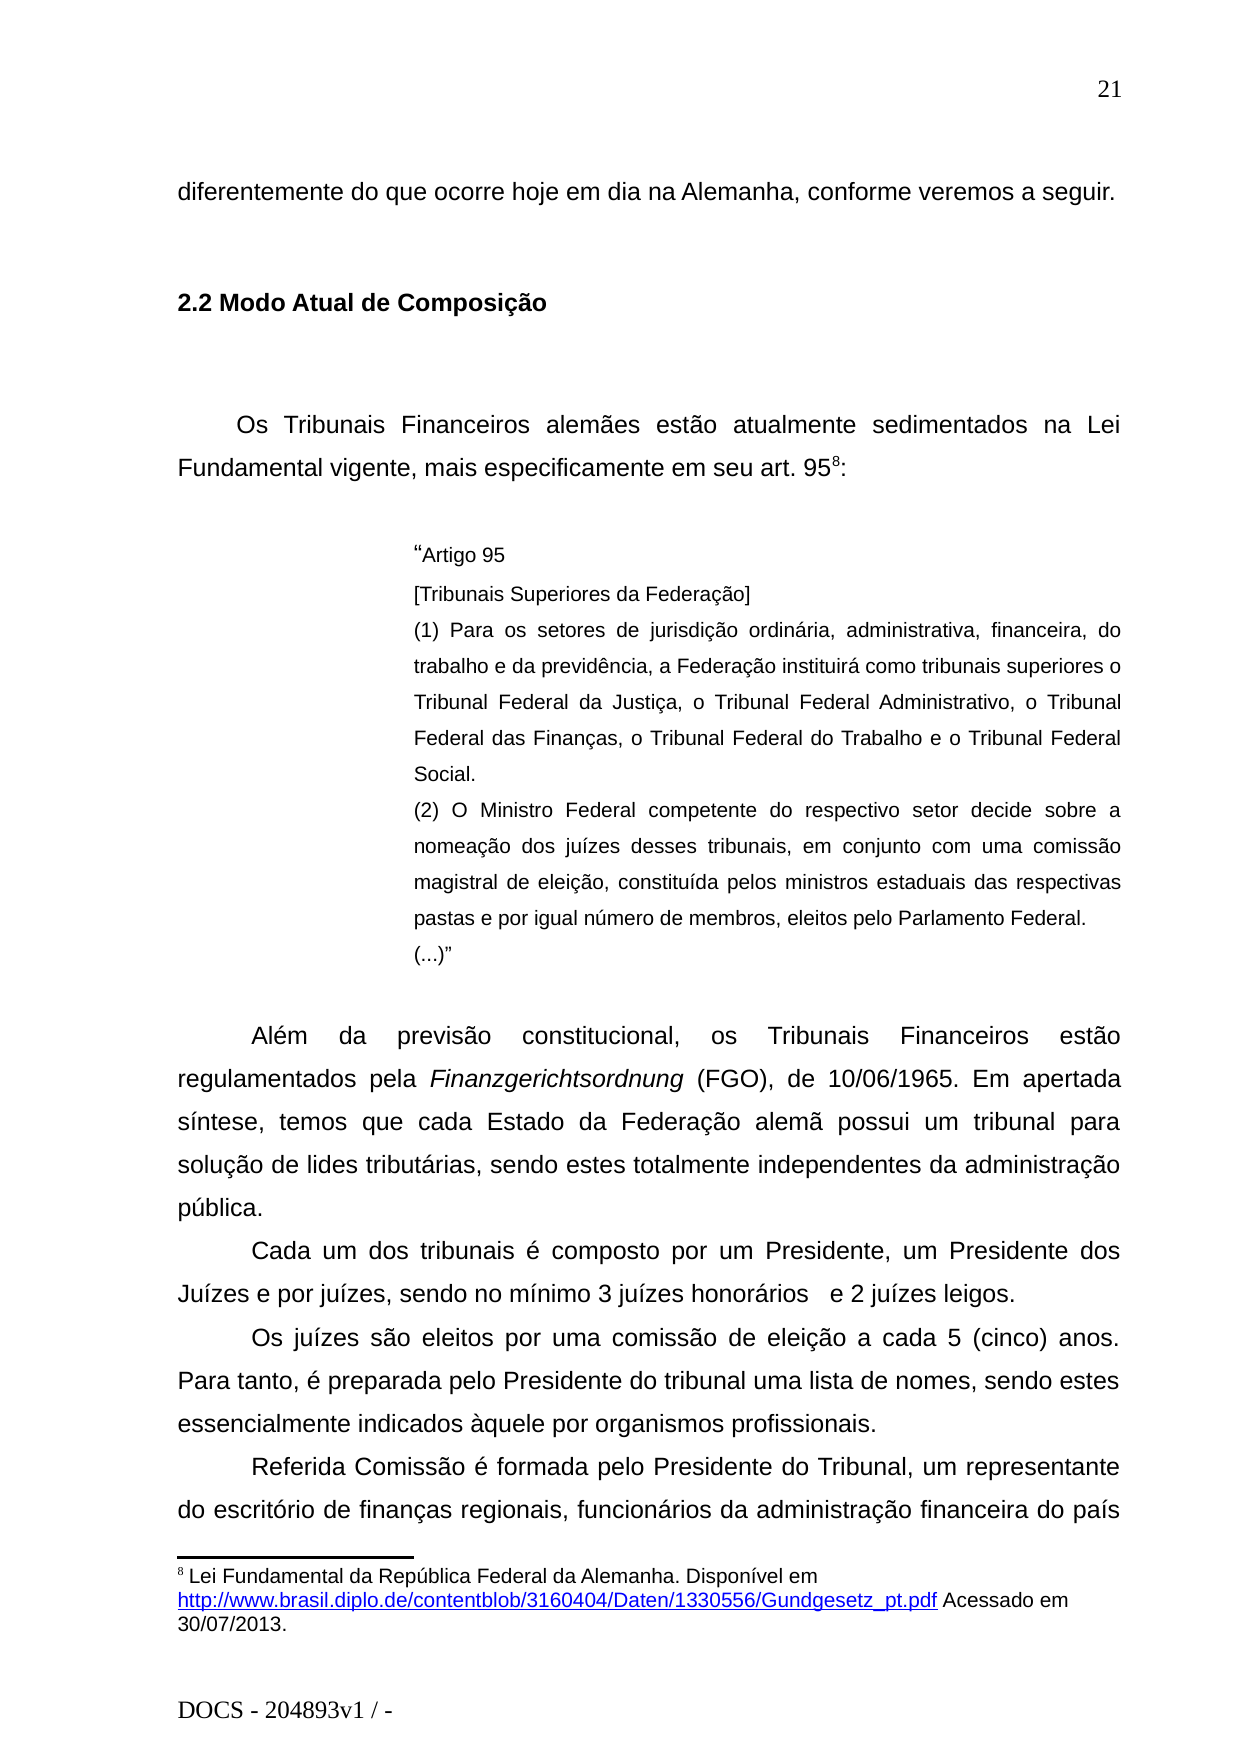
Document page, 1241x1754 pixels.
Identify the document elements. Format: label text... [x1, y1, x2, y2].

text Os Tribunais Financeiros alemães estão atualmente sedimentados na Lei Fundamental vigente, mais especificamente em seu art. 95: [177, 410, 1122, 482]
text “Artigo 95 [413, 539, 1122, 568]
text (...)” [413, 942, 1122, 966]
text [Tribunais Superiores da Federação] [413, 582, 1122, 606]
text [177, 177, 1122, 206]
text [177, 1452, 1122, 1524]
text (1) Para os setores de jurisdição ordinária, administrativa, ﬁnanceira, do trabalho e da previdência, a Federação instituirá como tribunais superiores o Tribunal Federal da Justiça, o Tribunal Federal Administrativo, o Tribunal Federal das Finanças, o Tribunal Federal do Trabalho e o Tribunal Federal Social. [413, 618, 1122, 786]
subtitle 2.2 Modo Atual de Composição [177, 288, 1122, 317]
text Cada um dos tribunais é composto por um Presidente, um Presidente dos Juízes e por juízes, sendo no mínimo 3 juízes honorários e 2 juízes leigos. [177, 1236, 1122, 1308]
text Os juízes são eleitos por uma comissão de eleição a cada 5 (cinco) anos. Para tanto, é preparada pelo Presidente do tribunal uma lista de nomes, sendo estes essencialmente indicados àquele por organismos profissionais. [177, 1322, 1122, 1437]
text (2) O Ministro Federal competente do respectivo setor decide sobre a nomeação dos juízes desses tribunais, em conjunto com uma comissão magistral de eleição, constituída pelos ministros estaduais das respectivas pastas e por igual número de membros, eleitos pelo Parlamento Federal. [413, 798, 1122, 929]
text Além da previsão constitucional, os Tribunais Financeiros estão regulamentados pela Finanzgerichtsordnung (FGO), de 10/06/1965. Em apertada síntese, temos que cada Estado da Federação alemã possui um tribunal para solução de lides tributárias, sendo estes totalmente independentes da administração pública. [177, 1021, 1122, 1222]
